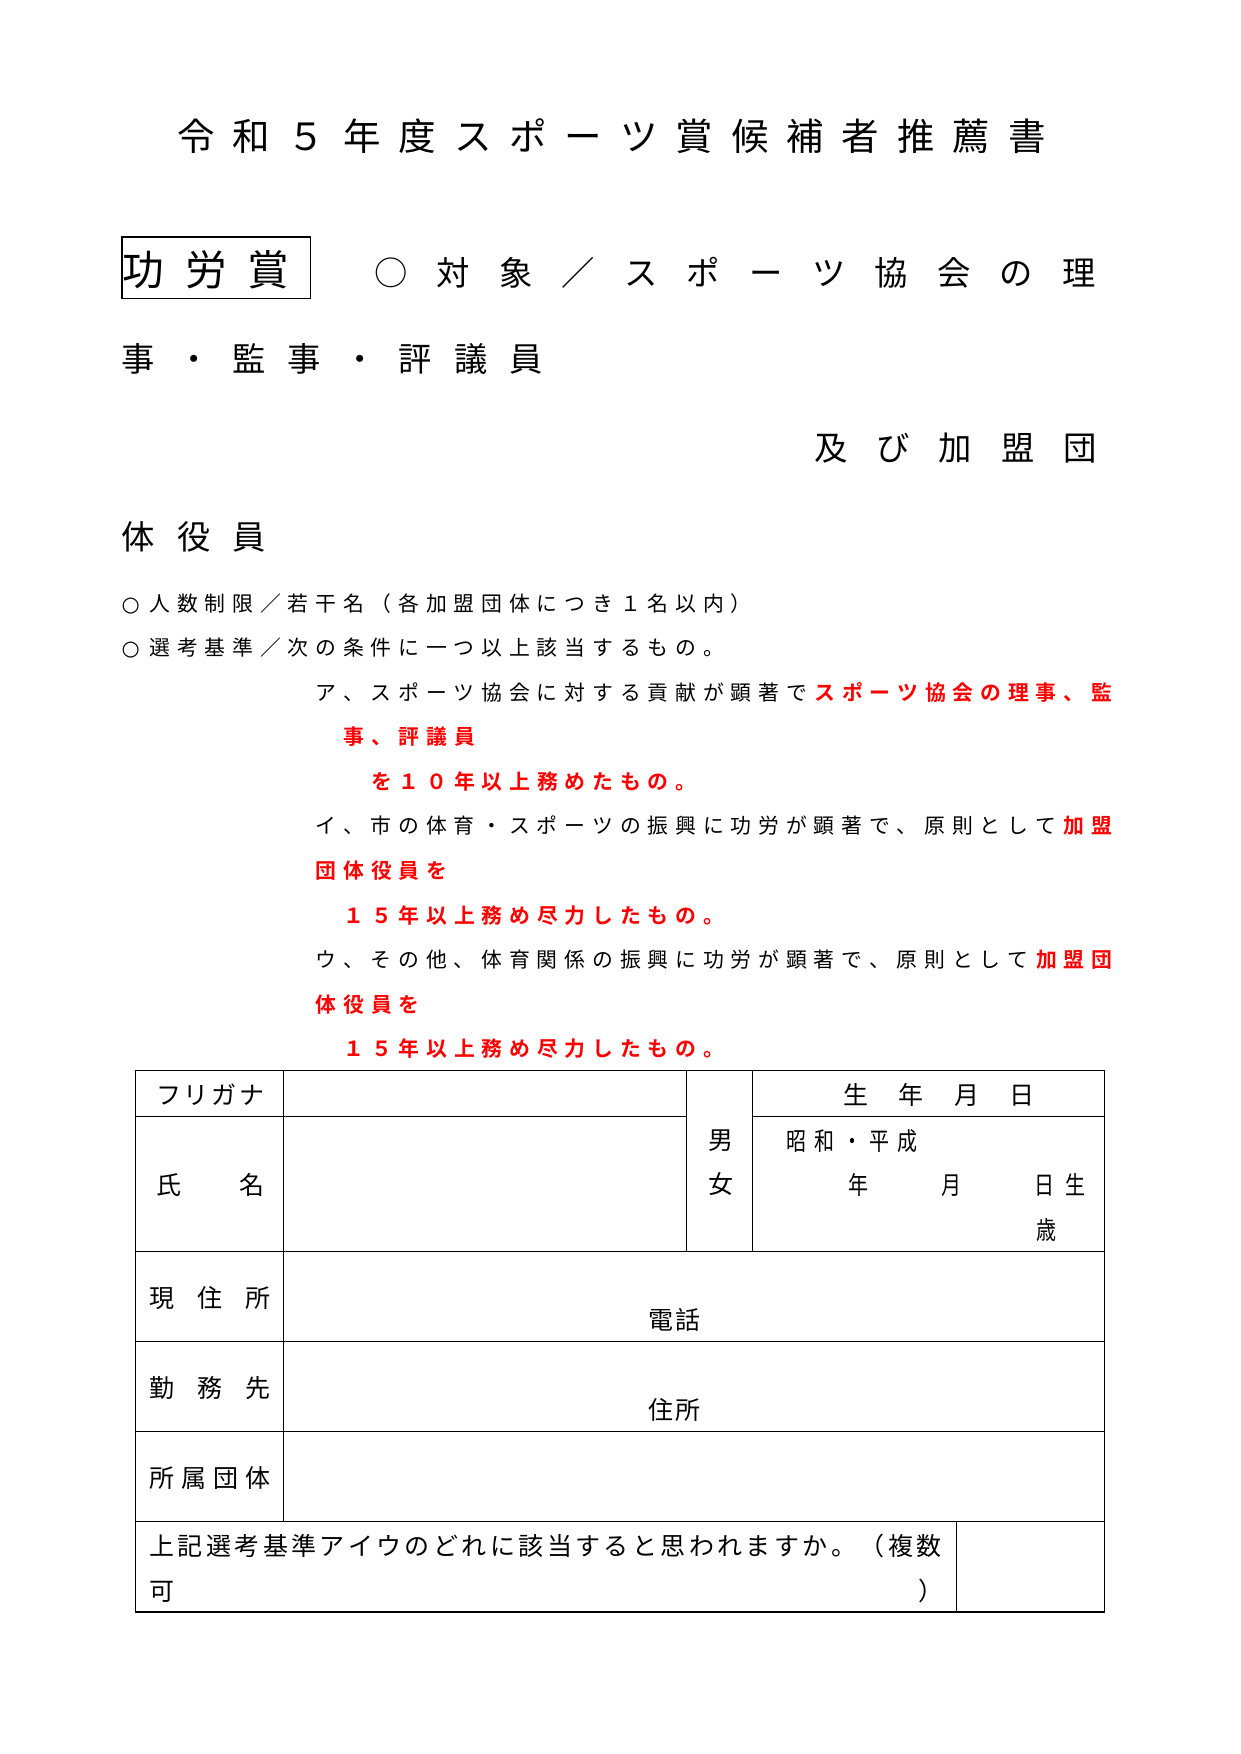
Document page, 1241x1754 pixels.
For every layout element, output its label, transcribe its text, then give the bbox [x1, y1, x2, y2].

table_cell 昭和・平成 年 月 日生 歳 [753, 1117, 1104, 1251]
text 及び加盟団体役員 [121, 401, 1119, 580]
table_header 生 年 月 日 [753, 1071, 1104, 1116]
table_header フリガナ [136, 1071, 283, 1116]
text 功労賞 ○対象／スポーツ協会の理事・監事・評議員 [121, 223, 1119, 401]
table_cell [957, 1522, 1104, 1611]
text ○人数制限／若干名（各加盟団体につき１名以内） [121, 580, 1119, 624]
table_cell 氏 名 [136, 1117, 283, 1251]
text １５年以上務め尽力したもの。 [317, 1026, 1119, 1070]
table_cell 勤務先 [136, 1342, 283, 1431]
text ○選考基準／次の条件に一つ以上該当するもの。 [121, 624, 1119, 669]
table_cell 住所 [284, 1342, 1104, 1431]
table_header [284, 1071, 686, 1116]
text ア、スポーツ協会に対する貢献が顕著でスポーツ協会の理事、監事、評議員 [121, 669, 1119, 758]
table_cell [284, 1432, 1104, 1521]
text を１０年以上務めたもの。 [344, 758, 1119, 803]
table_cell [284, 1117, 686, 1251]
text １５年以上務め尽力したもの。 [317, 892, 1119, 936]
table_header 男 女 [687, 1071, 752, 1251]
table_cell 上記選考基準アイウのどれに該当すると思われますか。（複数可） [136, 1522, 956, 1611]
table_cell 所属団体 [136, 1432, 283, 1521]
text イ、市の体育・スポーツの振興に功労が顕著で、原則として加盟団体役員を [121, 803, 1119, 892]
text 令和５年度スポーツ賞候補者推薦書 [121, 89, 1119, 178]
text ウ、その他、体育関係の振興に功労が顕著で、原則として加盟団体役員を [121, 936, 1119, 1026]
table_cell 現住所 [136, 1252, 283, 1341]
table_cell 電話 [284, 1252, 1104, 1341]
